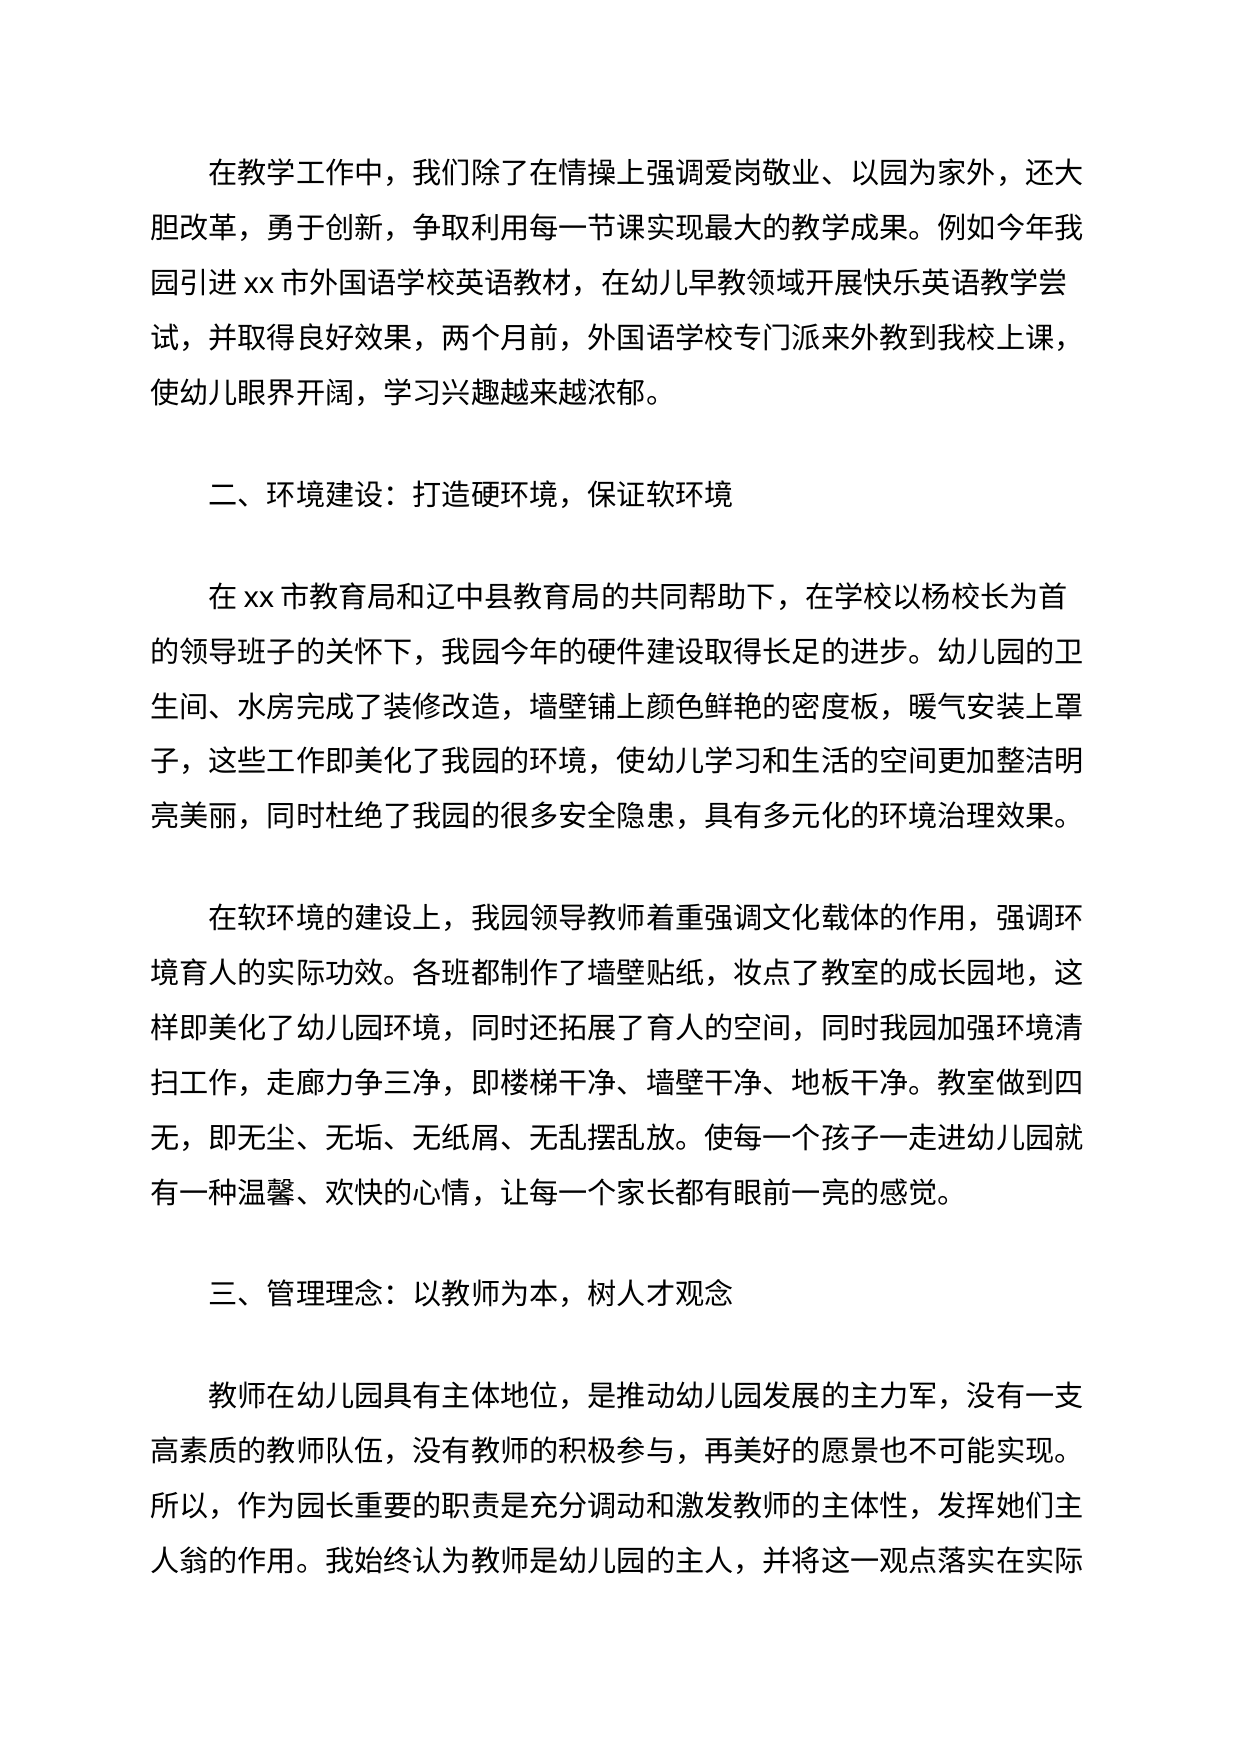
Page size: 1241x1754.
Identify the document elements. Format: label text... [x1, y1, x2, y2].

text 在软环境的建设上，我园领导教师着重强调文化载体的作用，强调环境育人的实际功效。各班都制作了墙壁贴纸，妆点了教室的成长园地，这样即美化了幼儿园环境，同时还拓展了育人的空间，同时我园加强环境清扫工作，走廊力争三净，即楼梯干净、墙壁干净、地板干净。教室做到四无，即无尘、无垢、无纸屑、无乱摆乱放。使每一个孩子一走进幼儿园就有一种温馨、欢快的心情，让每一个家长都有眼前一亮的感觉。 [150, 895, 1090, 1211]
text 二、环境建设：打造硬环境，保证软环境 [150, 471, 1090, 514]
text 三、管理理念：以教师为本，树人才观念 [150, 1271, 1090, 1313]
text 在教学工作中，我们除了在情操上强调爱岗敬业、以园为家外，还大胆改革，勇于创新，争取利用每一节课实现最大的教学成果。例如今年我园引进xx市外国语学校英语教材，在幼儿早教领域开展快乐英语教学尝试，并取得良好效果，两个月前，外国语学校专门派来外教到我校上课，使幼儿眼界开阔，学习兴趣越来越浓郁。 [150, 150, 1090, 412]
text 在xx市教育局和辽中县教育局的共同帮助下，在学校以杨校长为首的领导班子的关怀下，我园今年的硬件建设取得长足的进步。幼儿园的卫生间、水房完成了装修改造，墙壁铺上颜色鲜艳的密度板，暖气安装上罩子，这些工作即美化了我园的环境，使幼儿学习和生活的空间更加整洁明亮美丽，同时杜绝了我园的很多安全隐患，具有多元化的环境治理效果。 [150, 573, 1090, 835]
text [150, 1373, 1090, 1580]
